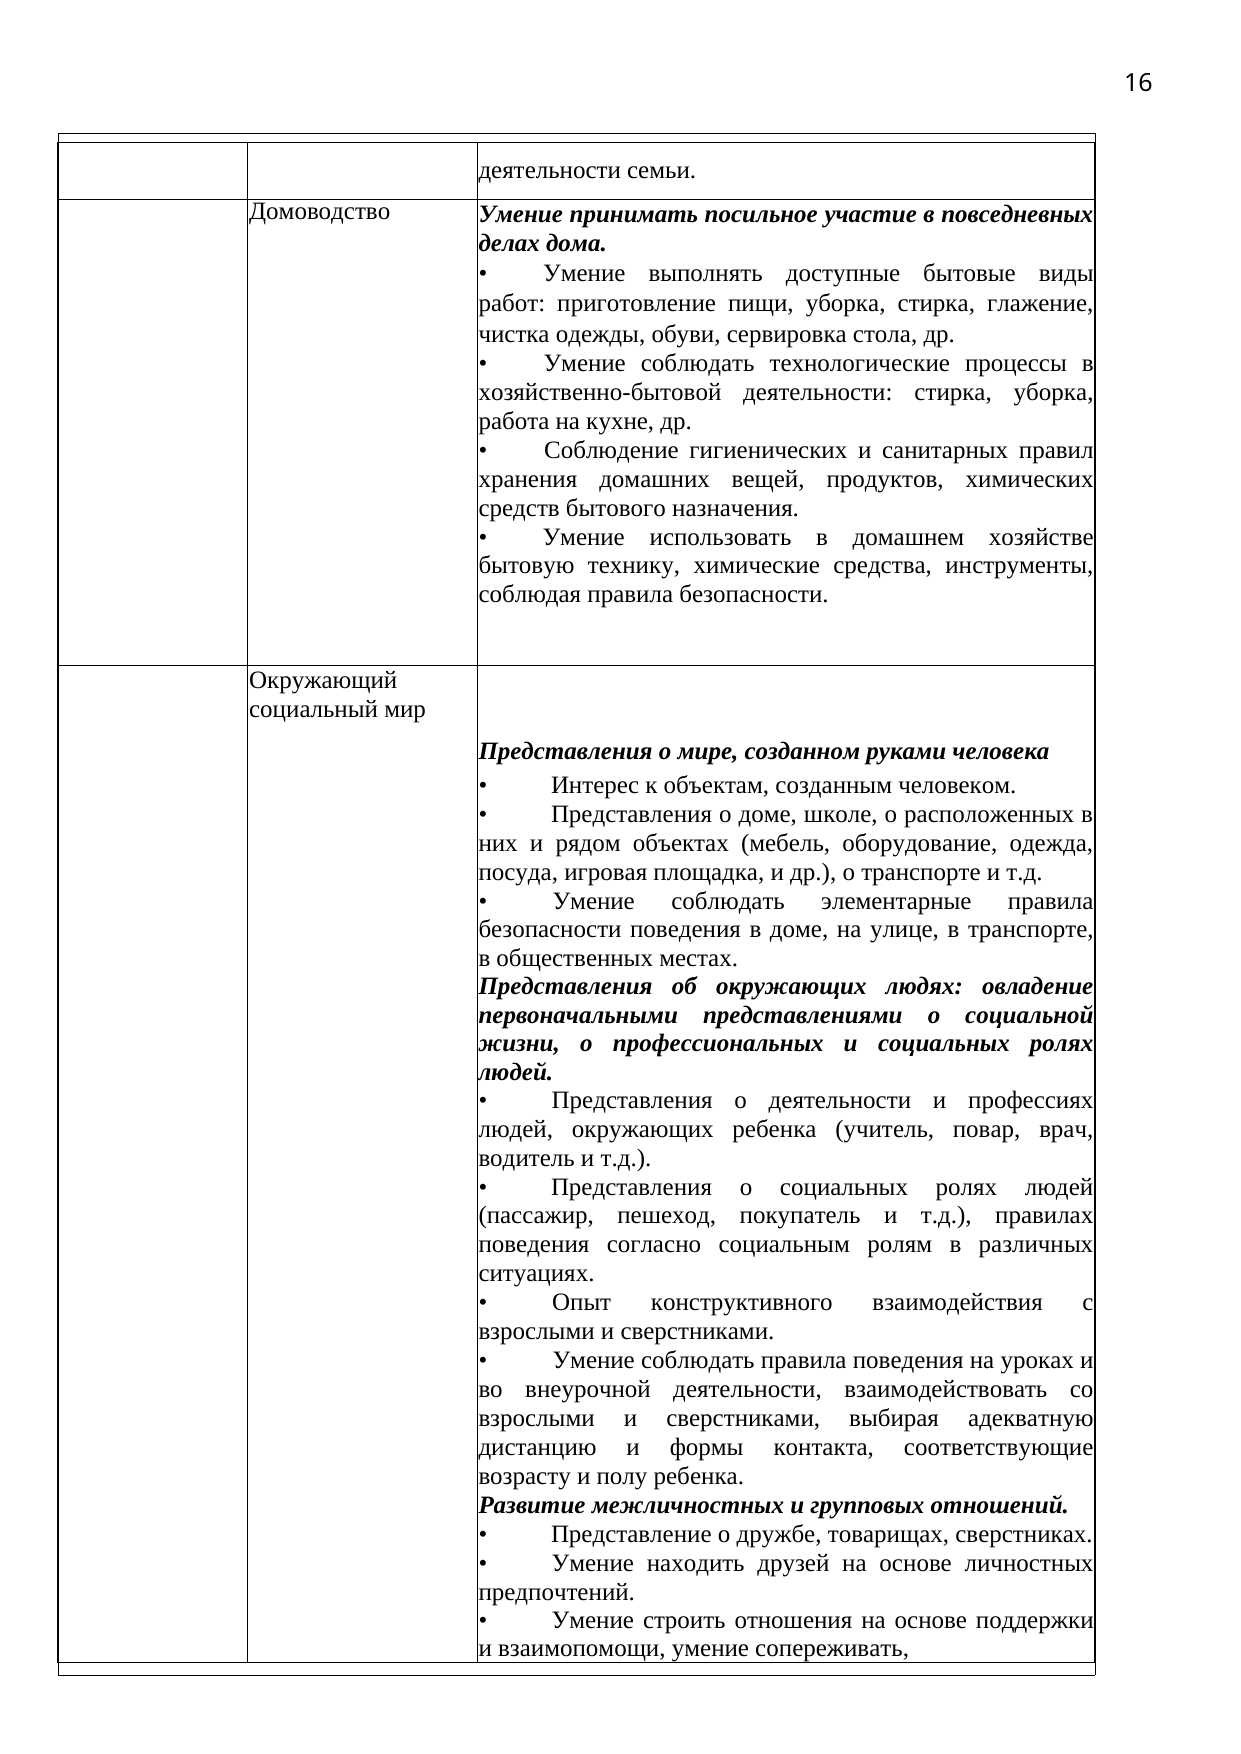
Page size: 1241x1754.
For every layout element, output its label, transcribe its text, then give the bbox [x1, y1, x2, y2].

table_header [248, 143, 477, 199]
table_cell Домоводство [248, 200, 477, 665]
table_cell Умение принимать посильное участие в повседневных делах дома. Умение выполнять доступные бытовые виды работ: приготовление пищи, уборка, стирка, глажение, чистка одежды, обуви, сервировка стола, др. Умение соблюдать технологические процессы в хозяйственно-бытовой деятельности: стирка, уборка, работа на кухне, др. Соблюдение гигиенических и санитарных правил хранения домашних вещей, продуктов, химических средств бытового назначения. Умение использовать в домашнем хозяйстве бытовую технику, химические средства, инструменты, соблюдая правила безопасности. [478, 200, 1094, 665]
table_cell Окружающий социальный мир [248, 666, 477, 1662]
table_header [59, 143, 247, 199]
table_cell Представления о мире, созданном руками человека Интерес к объектам, созданным человеком. Представления о доме, школе, о расположенных в них и рядом объектах (мебель, оборудование, одежда, посуда, игровая площадка, и др.), о транспорте и т.д. Умение соблюдать элементарные правила безопасности поведения в доме, на улице, в транспорте, в общественных местах. Представления об окружающих людях: овладение первоначальными представлениями о социальной жизни, о профессиональных и социальных ролях людей. Представления о деятельности и профессиях людей, окружающих ребенка (учитель, повар, врач, водитель и т.д.). Представления о социальных ролях людей (пассажир, пешеход, покупатель и т.д.), правилах поведения согласно социальным ролям в различных ситуациях. Опыт конструктивного взаимодействия с взрослыми и сверстниками. Умение соблюдать правила поведения на уроках и во внеурочной деятельности, взаимодействовать со взрослыми и сверстниками, выбирая адекватную дистанцию и формы контакта, соответствующие возрасту и полу ребенка. Развитие межличностных и групповых отношений. Представление о дружбе, товарищах, сверстниках. Умение находить друзей на основе личностных предпочтений. Умение строить отношения на основе поддержки и взаимопомощи, умение сопереживать, [478, 666, 1094, 1662]
table_header деятельности семьи. [478, 143, 1094, 199]
table_cell [59, 200, 247, 665]
table_cell [59, 666, 247, 1662]
